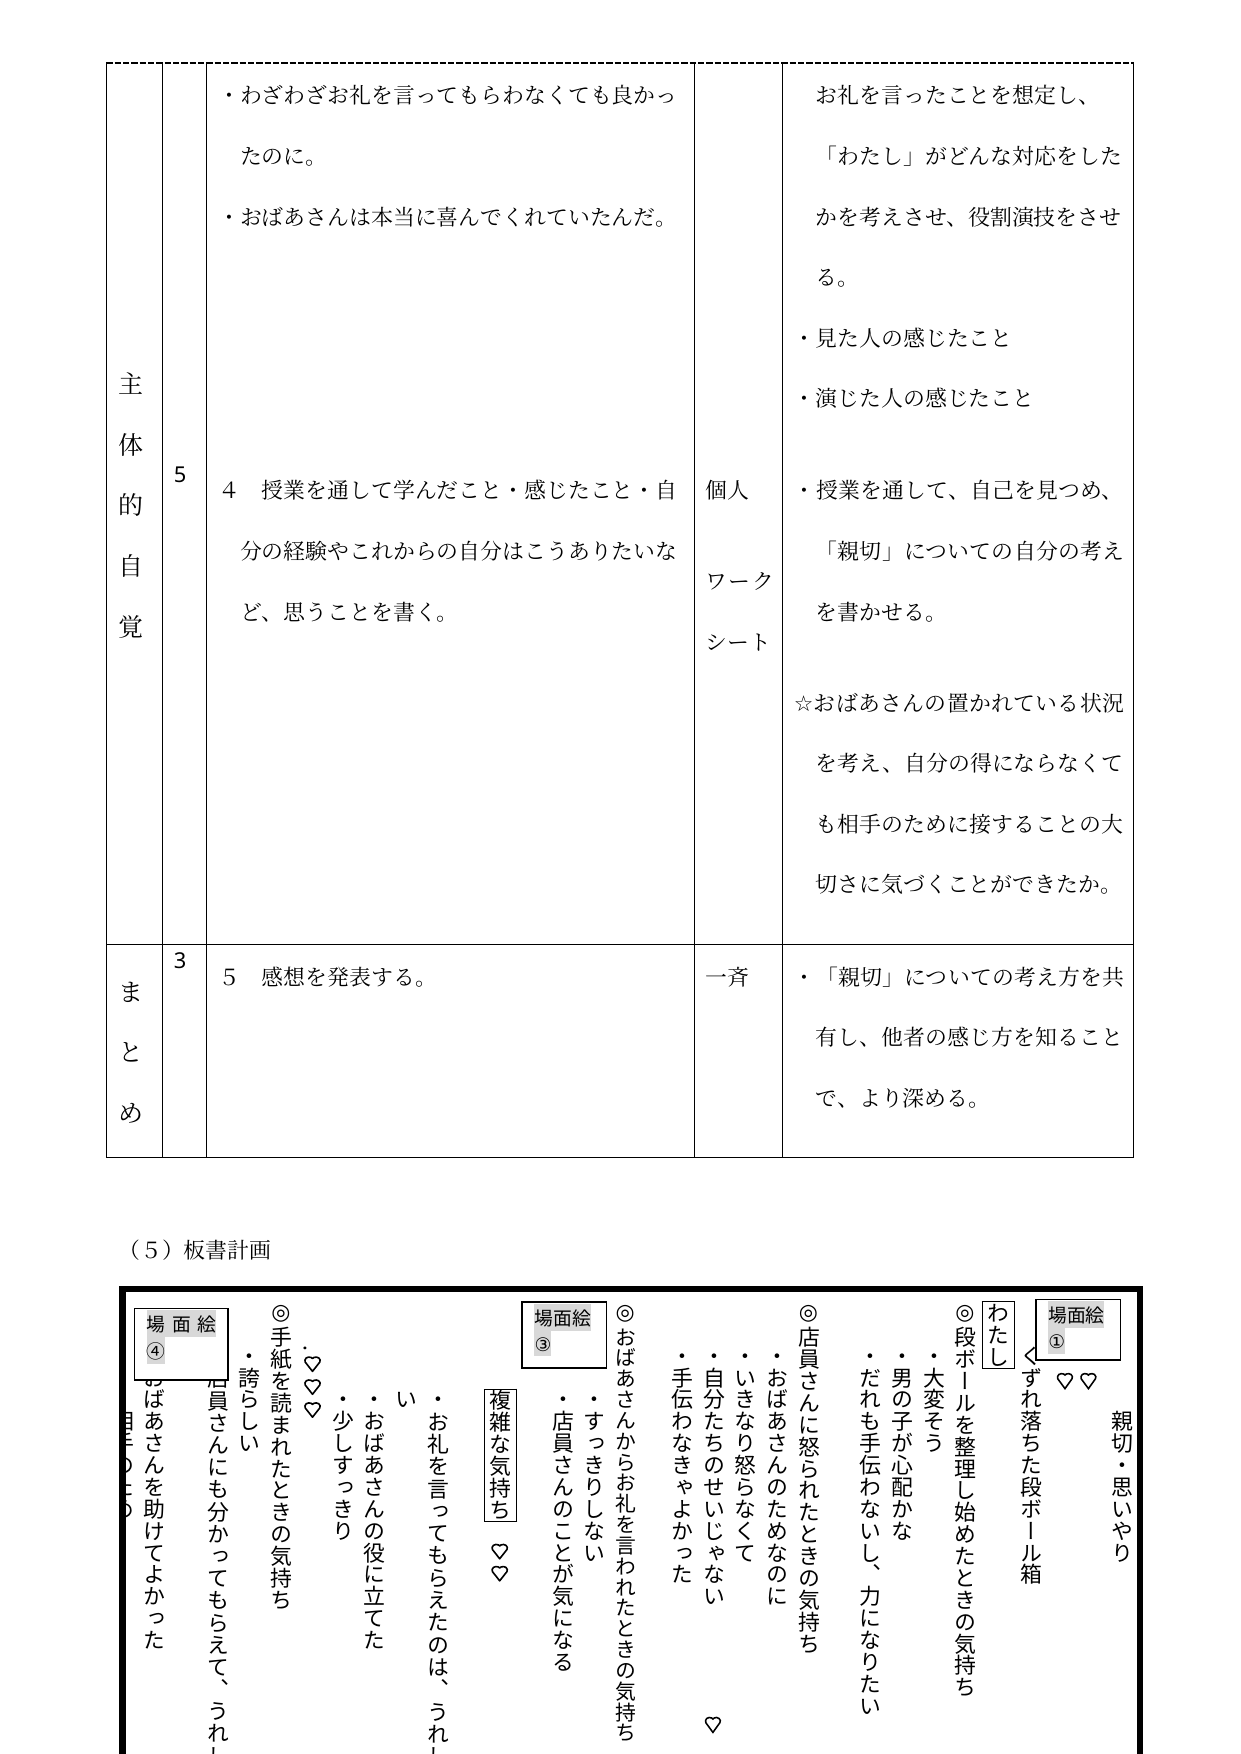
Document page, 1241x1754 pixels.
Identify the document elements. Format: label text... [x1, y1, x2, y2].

table_cell まとめ [107, 945, 162, 1157]
table_cell ・授業を通して、自己を見つめ、「親切」についての自分の考えを書かせる。 ☆おばあさんの置かれている状況を考え、自分の得にならなくても相手のために接することの大切さに気づくことができたか。 [783, 458, 1133, 944]
table_cell 一斉 [695, 62, 782, 458]
table_cell 5 [163, 458, 206, 944]
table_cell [207, 62, 694, 458]
text （５）板書計画 [118, 1219, 1034, 1279]
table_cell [783, 62, 1133, 458]
table_cell ５ 感想を発表する。 [207, 945, 694, 1157]
table_cell 一斉 [695, 945, 782, 1157]
table_cell ４ 授業を通して学んだこと・感じたこと・自分の経験やこれからの自分はこうありたいなど、思うことを書く。 [207, 458, 694, 944]
table_cell 価値の主体的自覚 [107, 62, 162, 944]
table_cell ・「親切」についての考え方を共有し、他者の感じ方を知ることで、より深める。 [783, 945, 1133, 1157]
table_cell 8 [163, 62, 206, 458]
table_cell 個人 ワークシート [695, 458, 782, 944]
table_cell 3 [163, 945, 206, 1157]
